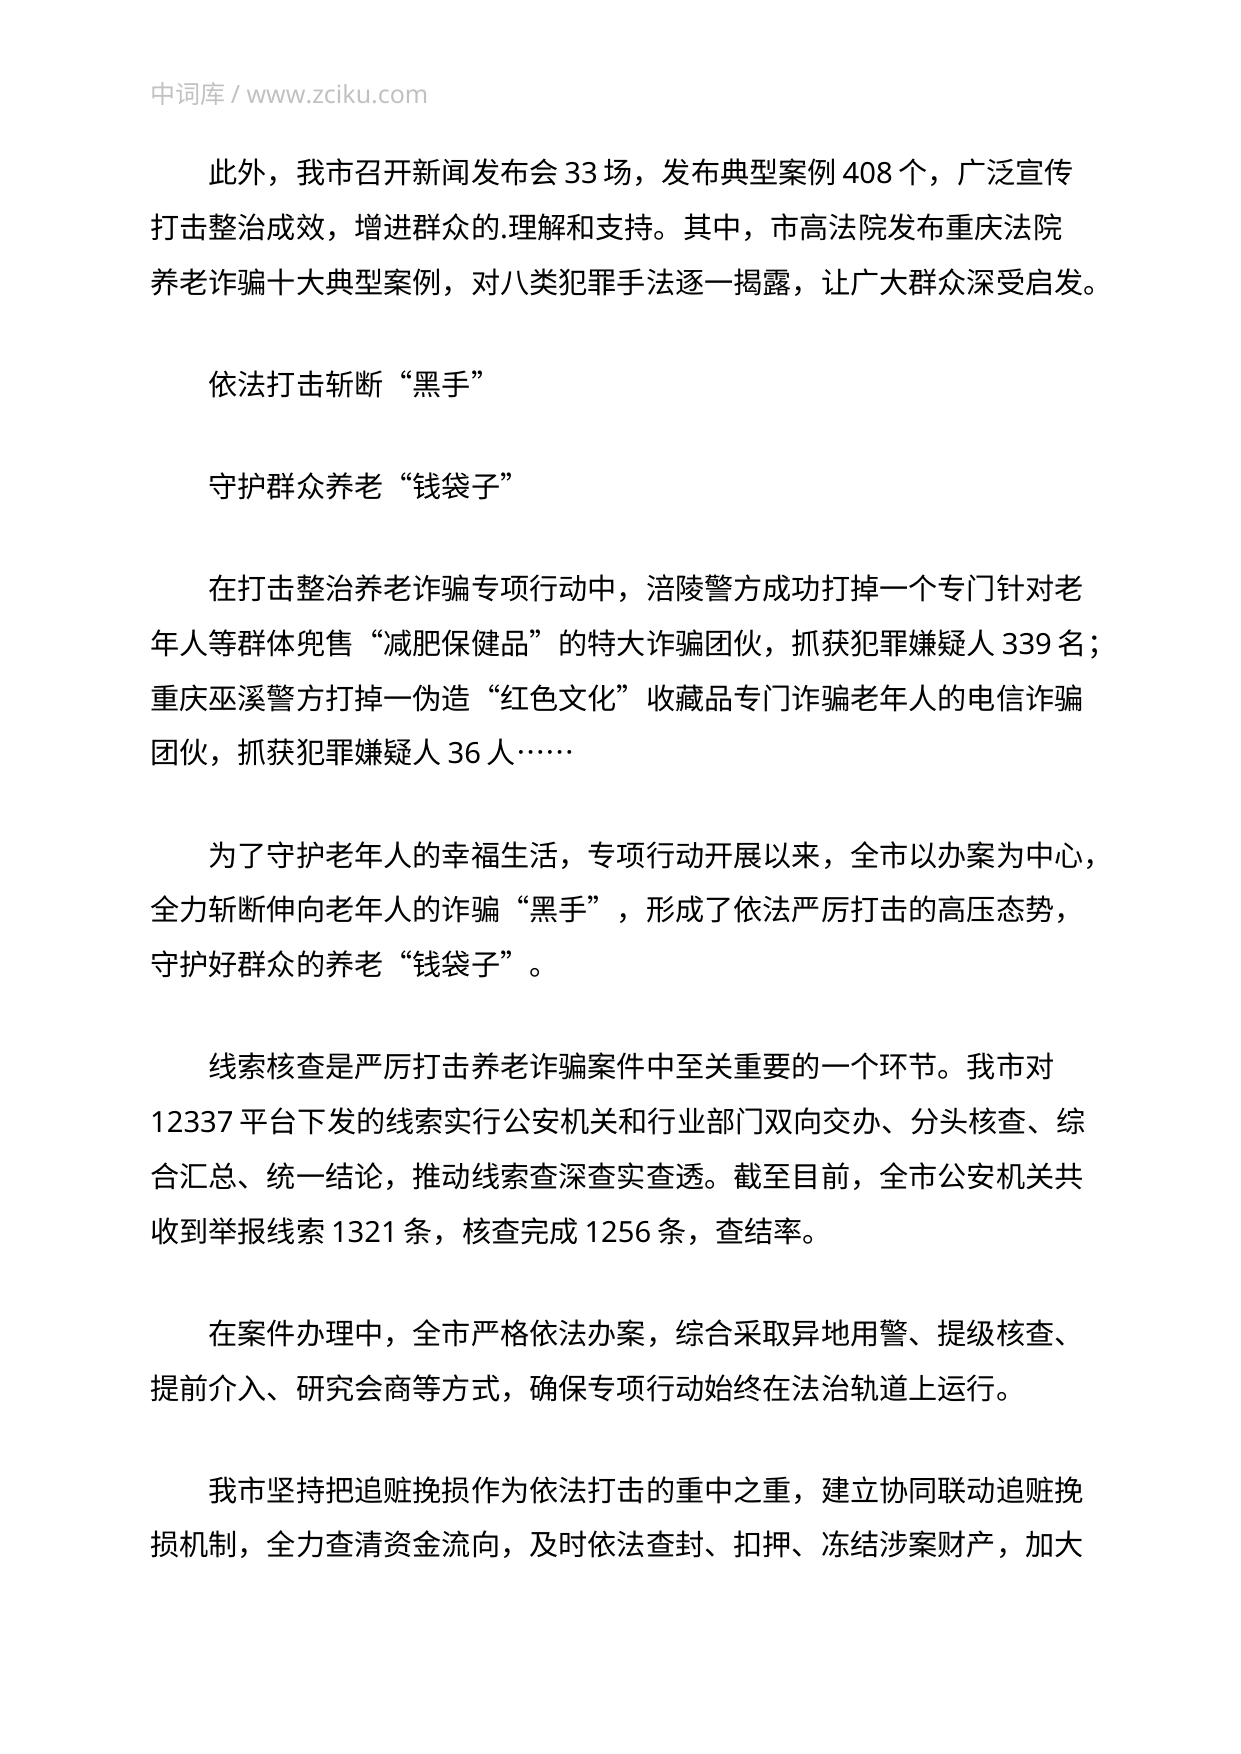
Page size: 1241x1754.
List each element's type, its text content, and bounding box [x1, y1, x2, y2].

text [150, 1467, 1090, 1564]
text 在案件办理中，全市严格依法办案，综合采取异地用警、提级核查、提前介入、研究会商等方式，确保专项行动始终在法治轨道上运行。 [150, 1310, 1090, 1408]
text 为了守护老年人的幸福生活，专项行动开展以来，全市以办案为中心，全力斩断伸向老年人的诈骗“黑手”，形成了依法严厉打击的高压态势，守护好群众的养老“钱袋子”。 [150, 832, 1090, 984]
text 在打击整治养老诈骗专项行动中，涪陵警方成功打掉一个专门针对老年人等群体兜售“减肥保健品”的特大诈骗团伙，抓获犯罪嫌疑人339名；重庆巫溪警方打掉一伪造“红色文化”收藏品专门诈骗老年人的电信诈骗团伙，抓获犯罪嫌疑人36人…… [150, 565, 1090, 772]
text 依法打击斩断“黑手” [150, 362, 1090, 404]
text 线索核查是严厉打击养老诈骗案件中至关重要的一个环节。我市对12337平台下发的线索实行公安机关和行业部门双向交办、分头核查、综合汇总、统一结论，推动线索查深查实查透。截至目前，全市公安机关共收到举报线索1321条，核查完成1256条，查结率。 [150, 1044, 1090, 1251]
text 此外，我市召开新闻发布会33场，发布典型案例408个，广泛宣传打击整治成效，增进群众的.理解和支持。其中，市高法院发布重庆法院养老诈骗十大典型案例，对八类犯罪手法逐一揭露，让广大群众深受启发。 [150, 150, 1090, 302]
text 守护群众养老“钱袋子” [150, 463, 1090, 506]
